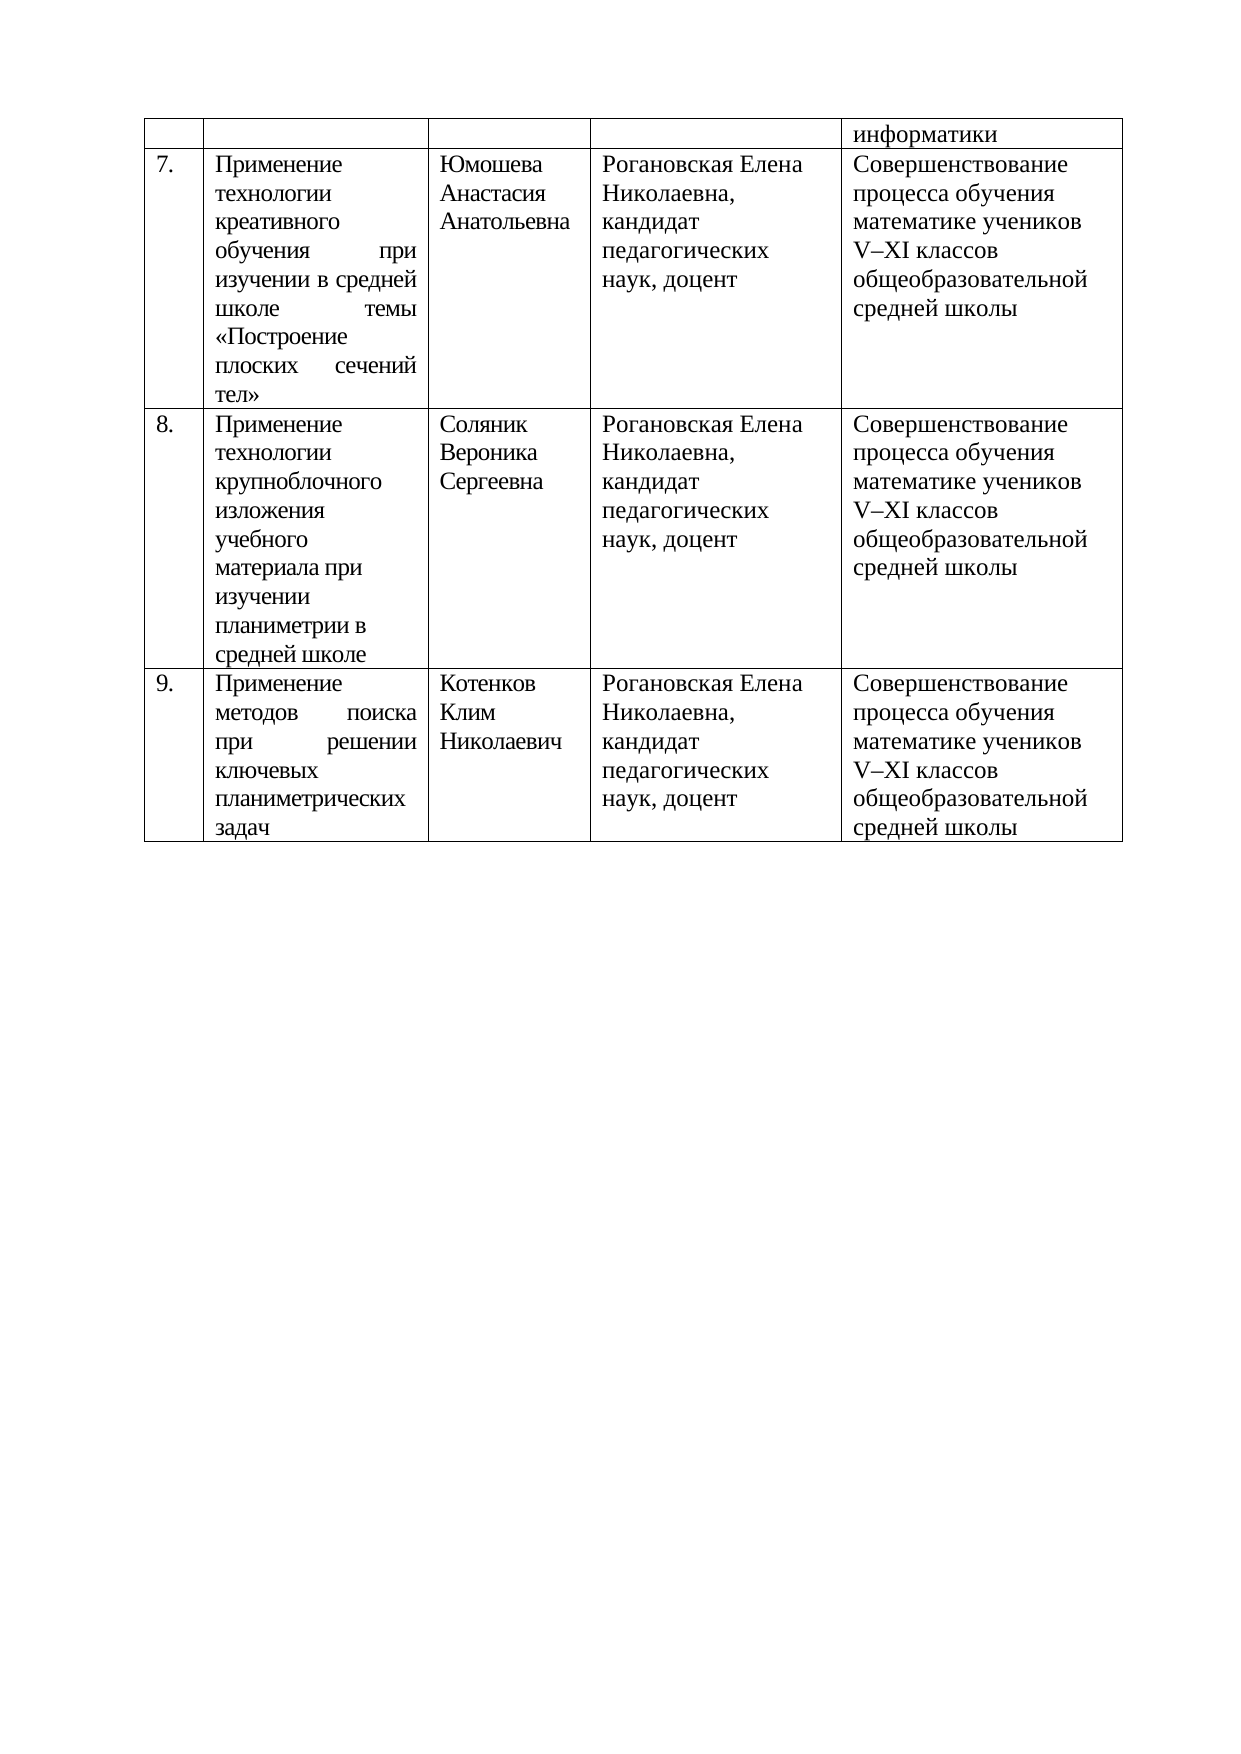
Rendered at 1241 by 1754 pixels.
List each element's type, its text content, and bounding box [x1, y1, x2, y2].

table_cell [842, 119, 1122, 148]
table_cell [429, 119, 590, 148]
table_cell Юмошева Анастасия Анатольевна [429, 149, 590, 408]
table_cell Совершенствование процесса обучения математике учеников V–XI классов общеобразовательной средней школы [842, 409, 1122, 667]
table_cell 6. [145, 119, 203, 148]
table_cell Применение технологии креативного обучения при изучении в средней школе темы «Построение плоских сечений тел» [204, 149, 428, 408]
table_cell Рогановская Елена Николаевна, кандидат педагогических наук, доцент [591, 149, 841, 408]
table_cell Совершенствование процесса обучения математике учеников V–XI классов общеобразовательной средней школы [842, 669, 1122, 841]
table_cell Рогановская Елена Николаевна, кандидат педагогических наук, доцент [591, 409, 841, 667]
table_cell Соляник Вероника Сергеевна [429, 409, 590, 667]
table_cell Котенков Клим Николаевич [429, 669, 590, 841]
table_cell Совершенствование процесса обучения математике учеников V–XI классов общеобразовательной средней школы [842, 149, 1122, 408]
table_cell Рогановская Елена Николаевна, кандидат педагогических наук, доцент [591, 669, 841, 841]
table_cell 8. [145, 409, 203, 667]
table_cell 7. [145, 149, 203, 408]
table_cell Применение технологии крупноблочного изложения учебного материала при изучении планиметрии в средней школе [204, 409, 428, 667]
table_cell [204, 119, 428, 148]
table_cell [591, 119, 841, 148]
table_cell Применение методов поиска при решении ключевых планиметрических задач [204, 669, 428, 841]
table_cell 9. [145, 669, 203, 841]
